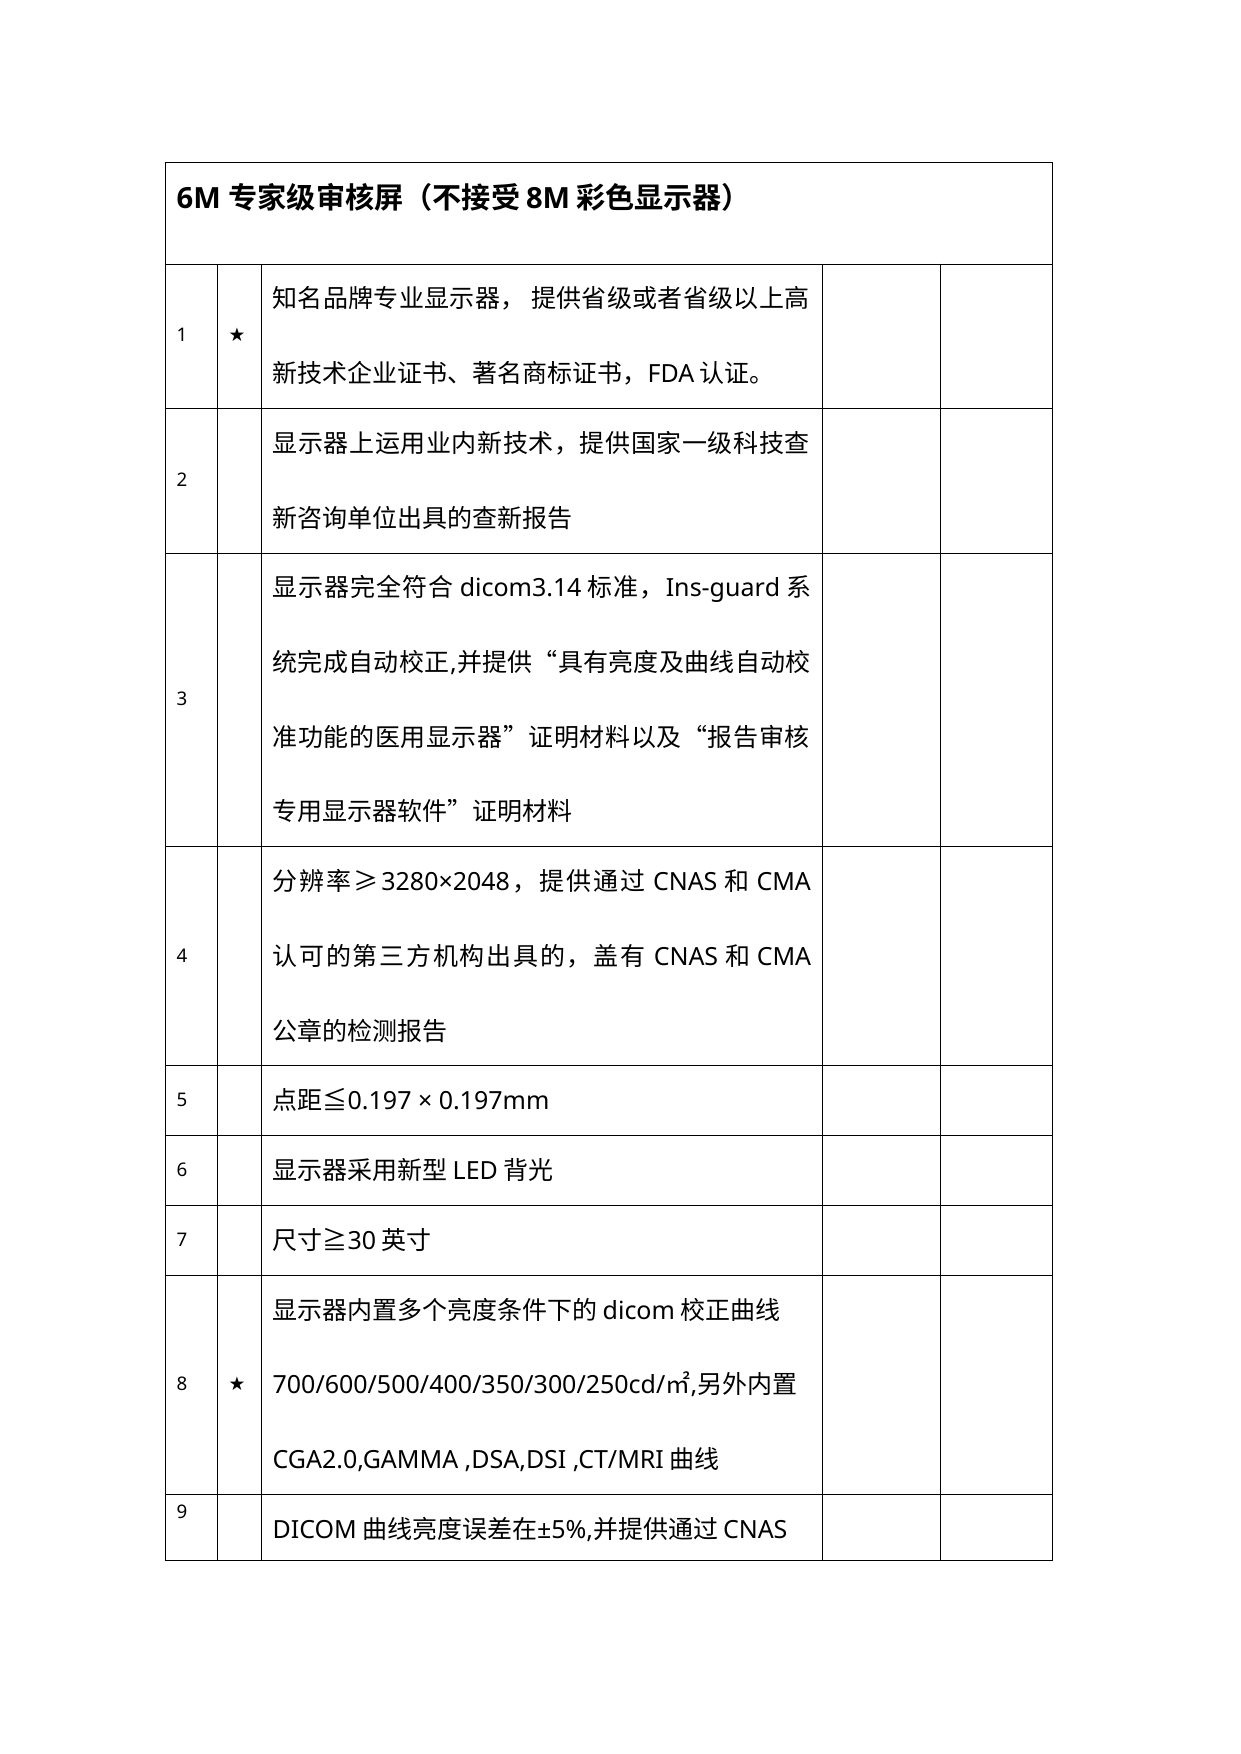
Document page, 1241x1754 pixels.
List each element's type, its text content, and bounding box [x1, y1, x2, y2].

table_cell [166, 1495, 217, 1560]
table_cell [166, 1066, 217, 1135]
table_cell [941, 847, 1052, 1065]
table_cell [823, 554, 940, 846]
table_cell ★ [218, 1276, 261, 1494]
table_cell [218, 1206, 261, 1275]
table_cell [166, 1206, 217, 1275]
table_cell [823, 265, 940, 408]
table_cell 显示器上运用业内新技术，提供国家一级科技查新咨询单位出具的查新报告 [262, 409, 822, 552]
table_cell 显示器内置多个亮度条件下的dicom校正曲线700/600/500/400/350/300/250cd/㎡,另外内置CGA2.0,GAMMA ,DSA,DSI ,CT/MRI曲线 [262, 1276, 822, 1494]
table_cell [166, 265, 217, 408]
table_cell [218, 409, 261, 552]
table_cell [218, 554, 261, 846]
table_cell [823, 409, 940, 552]
table_cell [823, 1495, 940, 1560]
table_cell [218, 847, 261, 1065]
table_cell [218, 1136, 261, 1205]
table_cell [941, 1136, 1052, 1205]
table_cell 显示器完全符合dicom3.14标准，Ins-guard系统完成自动校正,并提供“具有亮度及曲线自动校准功能的医用显示器”证明材料以及“报告审核专用显示器软件”证明材料 [262, 554, 822, 846]
table_cell 尺寸≧30英寸 [262, 1206, 822, 1275]
table_header 6M 专家级审核屏（不接受8M彩色显示器） [166, 163, 1052, 263]
table_cell 分辨率≥3280×2048，提供通过CNAS和CMA认可的第三方机构出具的，盖有CNAS和CMA公章的检测报告 [262, 847, 822, 1065]
table_cell [941, 265, 1052, 408]
table_cell [166, 1136, 217, 1205]
table_cell [166, 847, 217, 1065]
table_cell 点距≦0.197 × 0.197mm [262, 1066, 822, 1135]
table_cell [941, 1276, 1052, 1494]
table_cell [823, 847, 940, 1065]
table_cell [218, 1495, 261, 1560]
table_cell [941, 1206, 1052, 1275]
table_cell [823, 1276, 940, 1494]
table_cell [166, 554, 217, 846]
table_cell [941, 1495, 1052, 1560]
table_cell [218, 1066, 261, 1135]
table_cell 显示器采用新型LED背光 [262, 1136, 822, 1205]
table_cell 知名品牌专业显示器， 提供省级或者省级以上高新技术企业证书、著名商标证书，FDA认证。 [262, 265, 822, 408]
table_cell [823, 1206, 940, 1275]
table_cell ★ [218, 265, 261, 408]
table_cell [941, 1066, 1052, 1135]
table_cell [166, 1276, 217, 1494]
table_cell [823, 1066, 940, 1135]
table_cell [941, 554, 1052, 846]
table_cell [941, 409, 1052, 552]
table_cell [166, 409, 217, 552]
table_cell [262, 1495, 822, 1560]
table_cell [823, 1136, 940, 1205]
